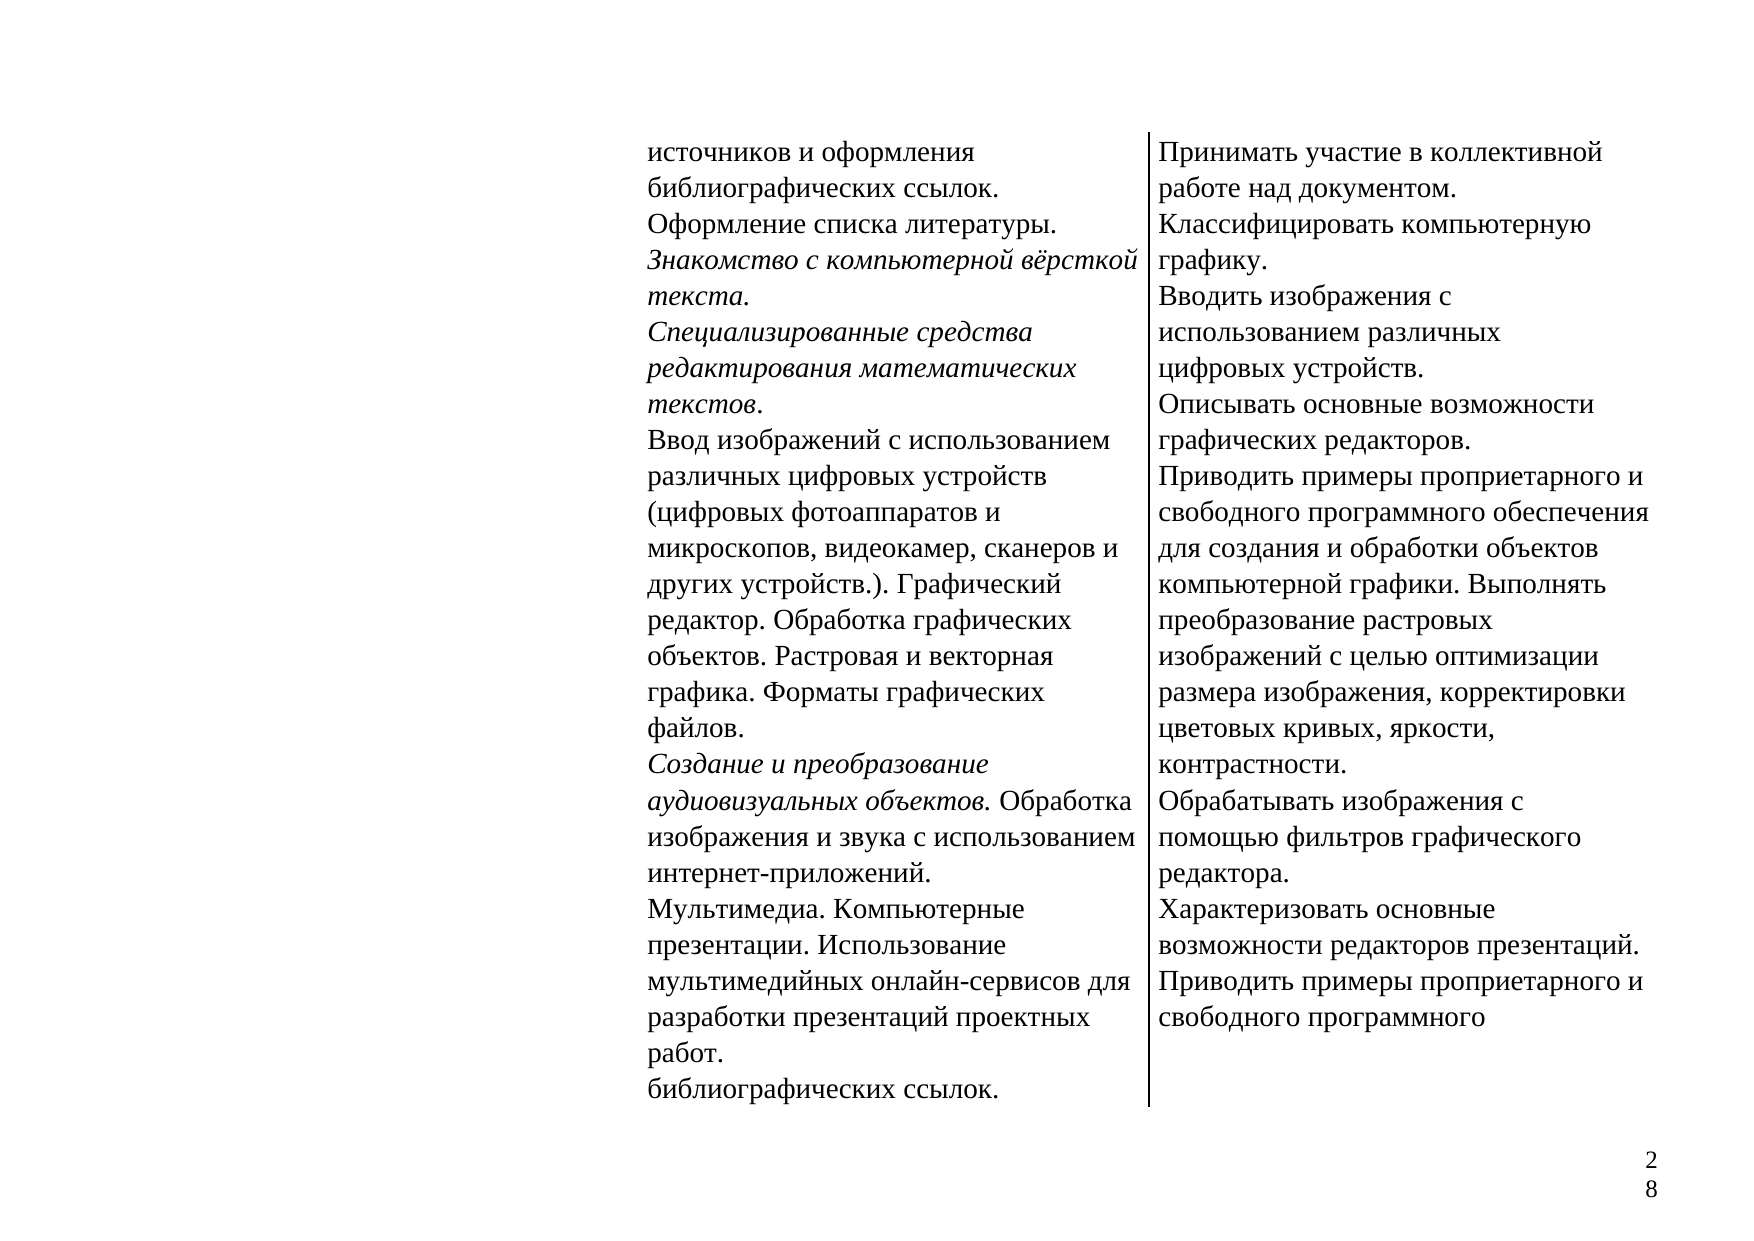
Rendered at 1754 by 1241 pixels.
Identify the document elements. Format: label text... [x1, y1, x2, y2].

text библиографических ссылок. Принимать участие в коллективной работе над документом. Классифицировать компьютерную графику. [1158, 132, 1650, 277]
text Создание и преобразование аудиовизуальных объектов. Обработка изображения и звука с использованием интернет-приложений. [647, 745, 1139, 889]
text Характеризовать основные возможности редакторов презентаций. Приводить примеры проприетарного и свободного программного [1158, 889, 1650, 1033]
text Обрабатывать изображения с помощью фильтров графического редактора. [1158, 781, 1650, 889]
text Ввод изображений с использованием различных цифровых устройств (цифровых фотоаппаратов и микроскопов, видеокамер, сканеров и других устройств.). Графический редактор. Обработка графических объектов. Растровая и векторная графика. Форматы графических файлов. [647, 421, 1139, 745]
text Приводить примеры проприетарного и свободного программного обеспечения для создания и обработки объектов компьютерной графики. Выполнять преобразование растровых изображений с целью оптимизации размера изображения, корректировки цветовых кривых, яркости, контрастности. [1158, 457, 1650, 781]
text Описывать основные возможности графических редакторов. [1158, 385, 1650, 457]
text источников и оформления библиографических ссылок. Оформление списка литературы. [647, 132, 1139, 241]
text Знакомство с компьютерной вёрсткой текста. [647, 241, 1139, 313]
text Мультимедиа. Компьютерные презентации. Использование мультимедийных онлайн-сервисов для разработки презентаций проектных работ. [647, 889, 1139, 1069]
text библиографических ссылок. Принимать участие в коллективной работе над документом. Классифицировать компьютерную графику. [647, 1069, 1139, 1106]
text Вводить изображения с использованием различных цифровых устройств. [1158, 277, 1527, 385]
text Специализированные средства редактирования математических текстов. [647, 313, 1139, 421]
